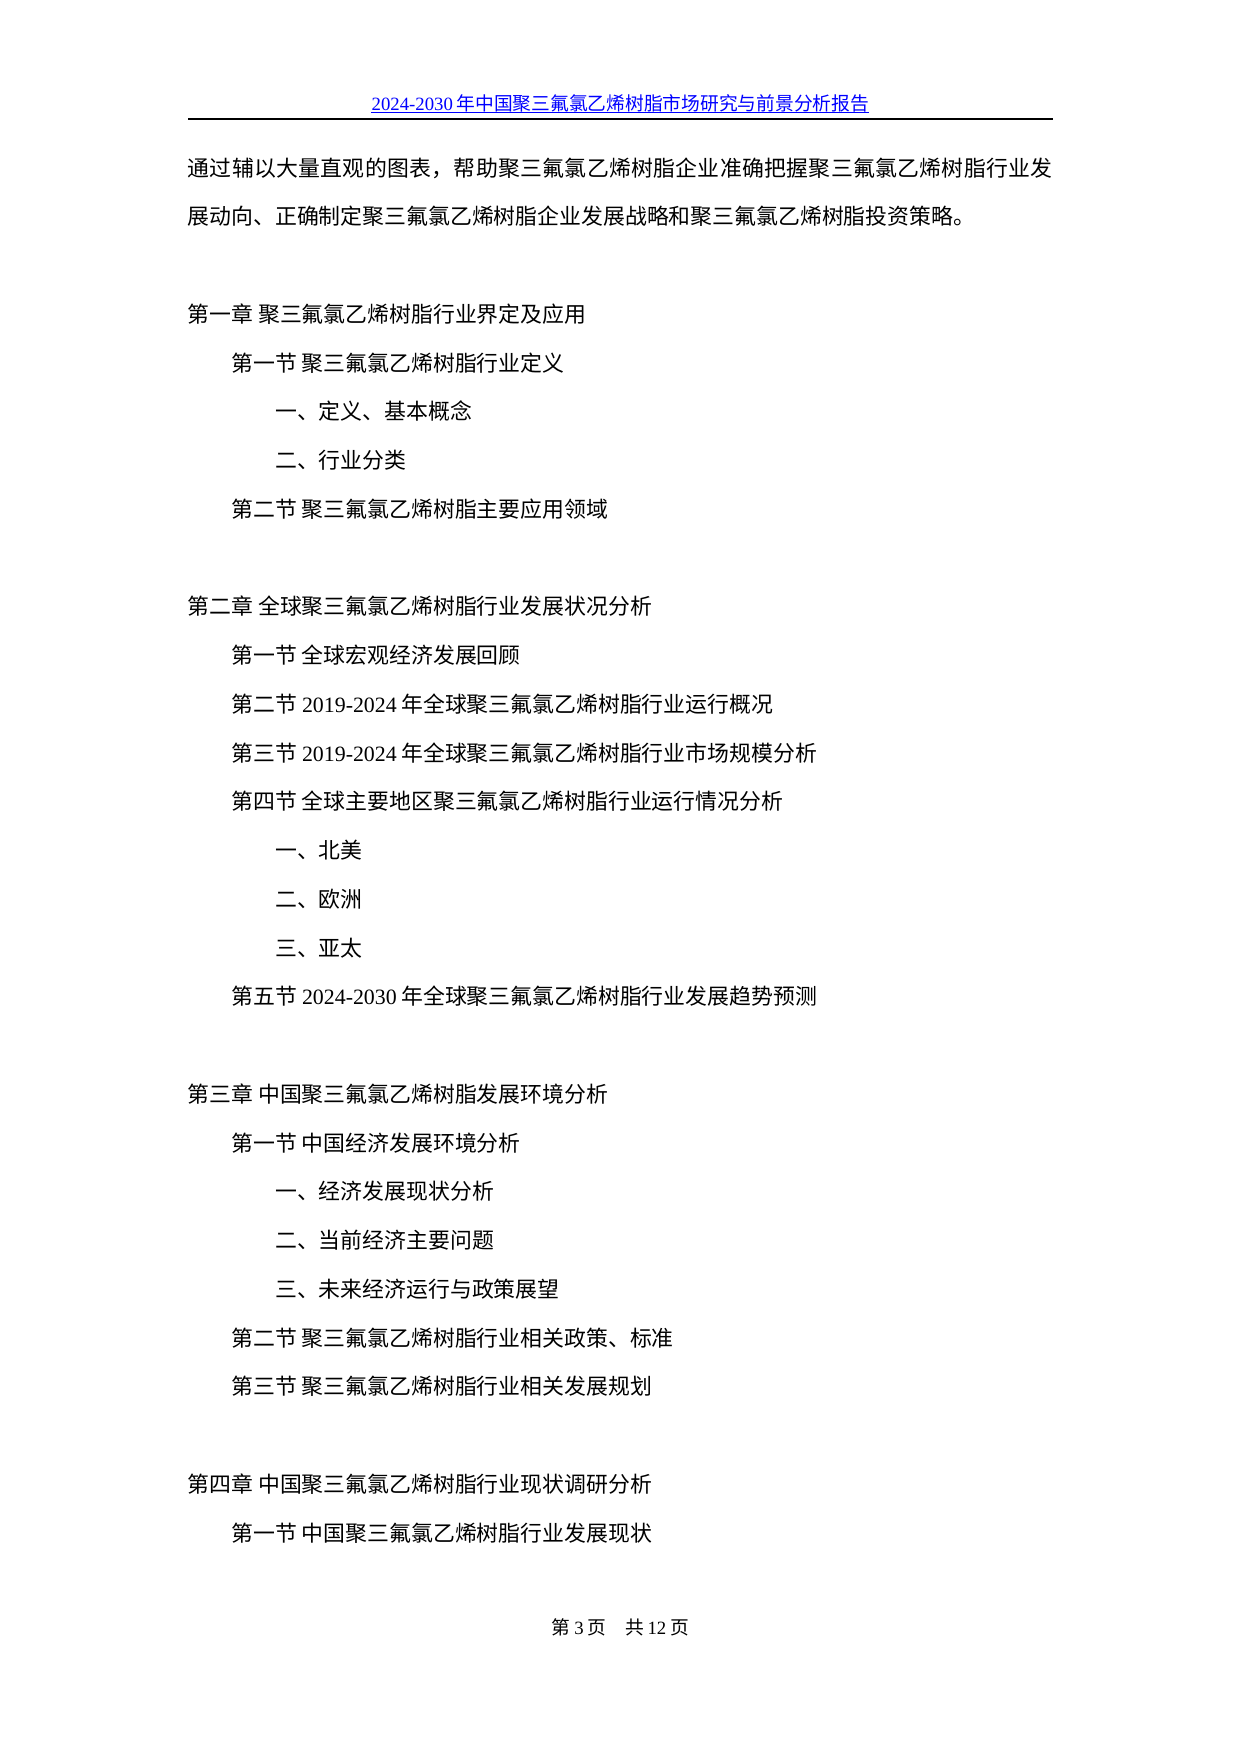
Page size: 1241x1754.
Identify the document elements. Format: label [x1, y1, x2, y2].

text [187, 150, 1053, 1548]
